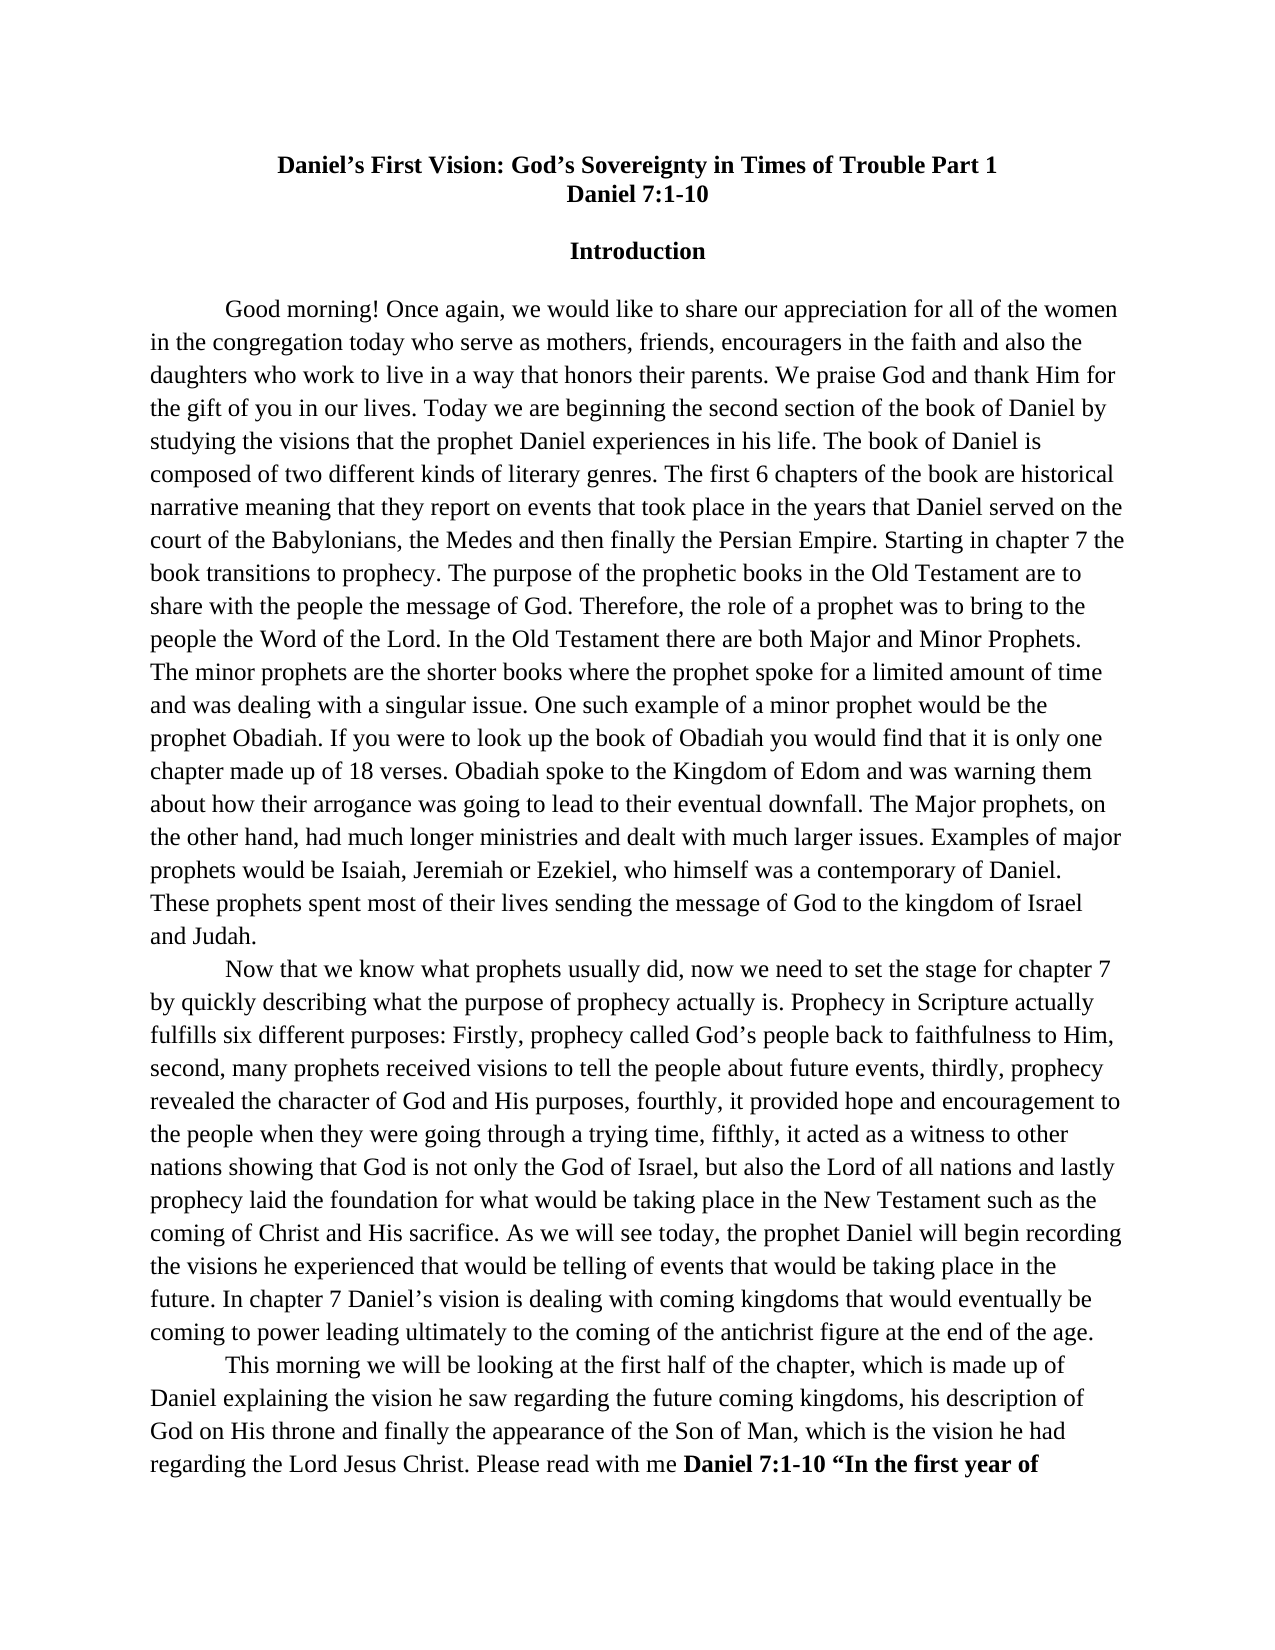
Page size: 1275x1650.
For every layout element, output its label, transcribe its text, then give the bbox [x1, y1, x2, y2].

text Now that we know what prophets usually did, now we need to set the stage for chapter 7 by quickly describing what the purpose of prophecy actually is. Prophecy in Scripture actually fulfills six different purposes: Firstly, prophecy called God’s people back to faithfulness to Him, second, many prophets received visions to tell the people about future events, thirdly, prophecy revealed the character of God and His purposes, fourthly, it provided hope and encouragement to the people when they were going through a trying time, fifthly, it acted as a witness to other nations showing that God is not only the God of Israel, but also the Lord of all nations and lastly prophecy laid the foundation for what would be taking place in the New Testament such as the coming of Christ and His sacrifice. As we will see today, the prophet Daniel will begin recording the visions he experienced that would be telling of events that would be taking place in the future. In chapter 7 Daniel’s vision is dealing with coming kingdoms that would eventually be coming to power leading ultimately to the coming of the antichrist figure at the end of the age. [150, 954, 1125, 1346]
text Good morning! Once again, we would like to share our appreciation for all of the women in the congregation today who serve as mothers, friends, encouragers in the faith and also the daughters who work to live in a way that honors their parents. We praise God and thank Him for the gift of you in our lives. Today we are beginning the second section of the book of Daniel by studying the visions that the prophet Daniel experiences in his life. The book of Daniel is composed of two different kinds of literary genres. The first 6 chapters of the book are historical narrative meaning that they report on events that took place in the years that Daniel served on the court of the Babylonians, the Medes and then finally the Persian Empire. Starting in chapter 7 the book transitions to prophecy. The purpose of the prophetic books in the Old Testament are to share with the people the message of God. Therefore, the role of a prophet was to bring to the people the Word of the Lord. In the Old Testament there are both Major and Minor Prophets. The minor prophets are the shorter books where the prophet spoke for a limited amount of time and was dealing with a singular issue. One such example of a minor prophet would be the prophet Obadiah. If you were to look up the book of Obadiah you would find that it is only one chapter made up of 18 verses. Obadiah spoke to the Kingdom of Edom and was warning them about how their arrogance was going to lead to their eventual downfall. The Major prophets, on the other hand, had much longer ministries and dealt with much larger issues. Examples of major prophets would be Isaiah, Jeremiah or Ezekiel, who himself was a contemporary of Daniel. These prophets spent most of their lives sending the message of God to the kingdom of Israel and Judah. [150, 294, 1125, 950]
text Daniel 7:1-10 [150, 179, 1125, 207]
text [150, 1350, 1125, 1478]
text Introduction [150, 236, 1125, 265]
text Daniel’s First Vision: God’s Sovereignty in Times of Trouble Part 1 [150, 150, 1125, 179]
